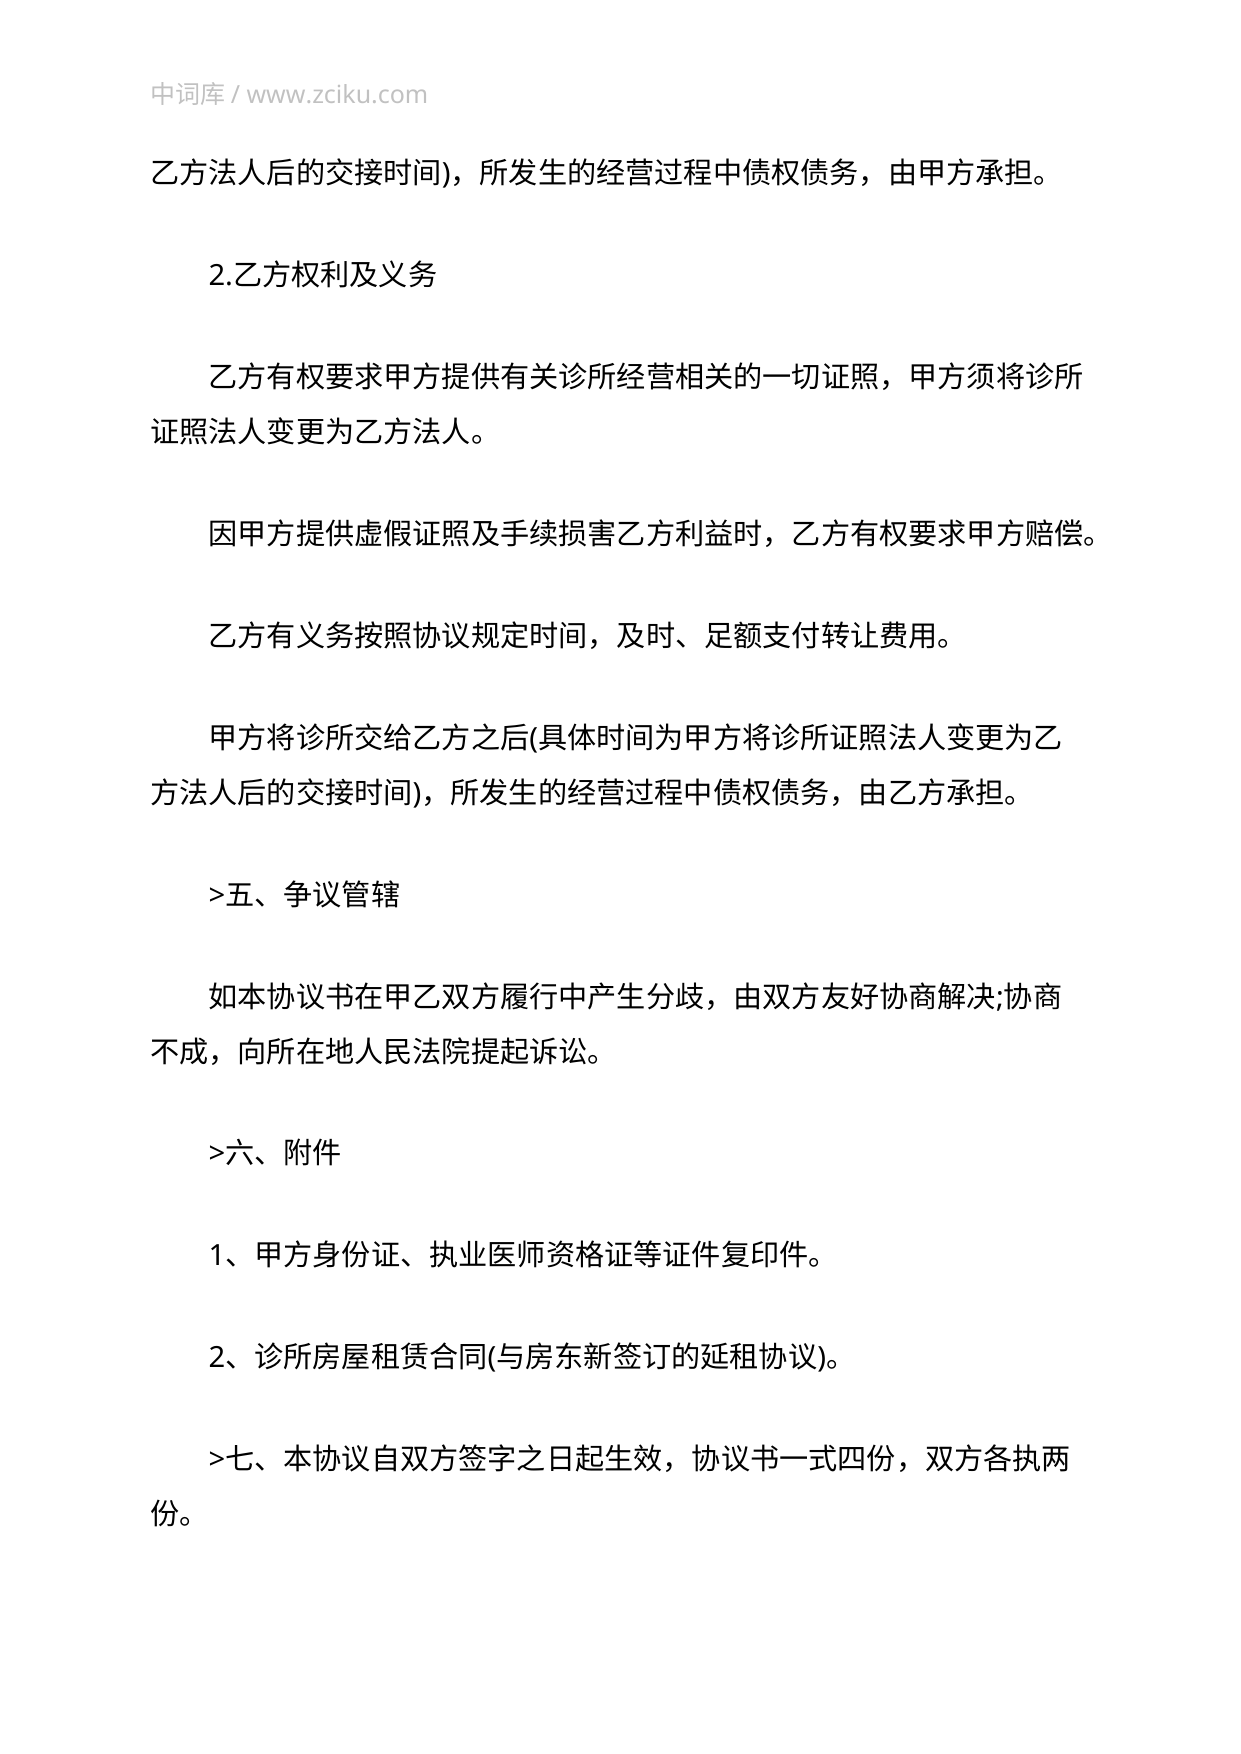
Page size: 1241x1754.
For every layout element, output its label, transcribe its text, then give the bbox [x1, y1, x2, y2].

text 1、甲方身份证、执业医师资格证等证件复印件。 [150, 1232, 1090, 1274]
text 如本协议书在甲乙双方履行中产生分歧，由双方友好协商解决;协商不成，向所在地人民法院提起诉讼。 [150, 973, 1090, 1070]
text >七、本协议自双方签字之日起生效，协议书一式四份，双方各执两份。 [150, 1436, 1090, 1533]
text 2.乙方权利及义务 [150, 252, 1090, 294]
text 2、诊所房屋租赁合同(与房东新签订的延租协议)。 [150, 1334, 1090, 1376]
text >六、附件 [150, 1130, 1090, 1172]
text 乙方有权要求甲方提供有关诊所经营相关的一切证照，甲方须将诊所证照法人变更为乙方法人。 [150, 354, 1090, 451]
text >五、争议管辖 [150, 871, 1090, 913]
text 乙方有义务按照协议规定时间，及时、足额支付转让费用。 [150, 612, 1090, 655]
text 因甲方提供虚假证照及手续损害乙方利益时，乙方有权要求甲方赔偿。 [150, 511, 1090, 553]
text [150, 150, 1090, 192]
text 甲方将诊所交给乙方之后(具体时间为甲方将诊所证照法人变更为乙方法人后的交接时间)，所发生的经营过程中债权债务，由乙方承担。 [150, 714, 1090, 812]
